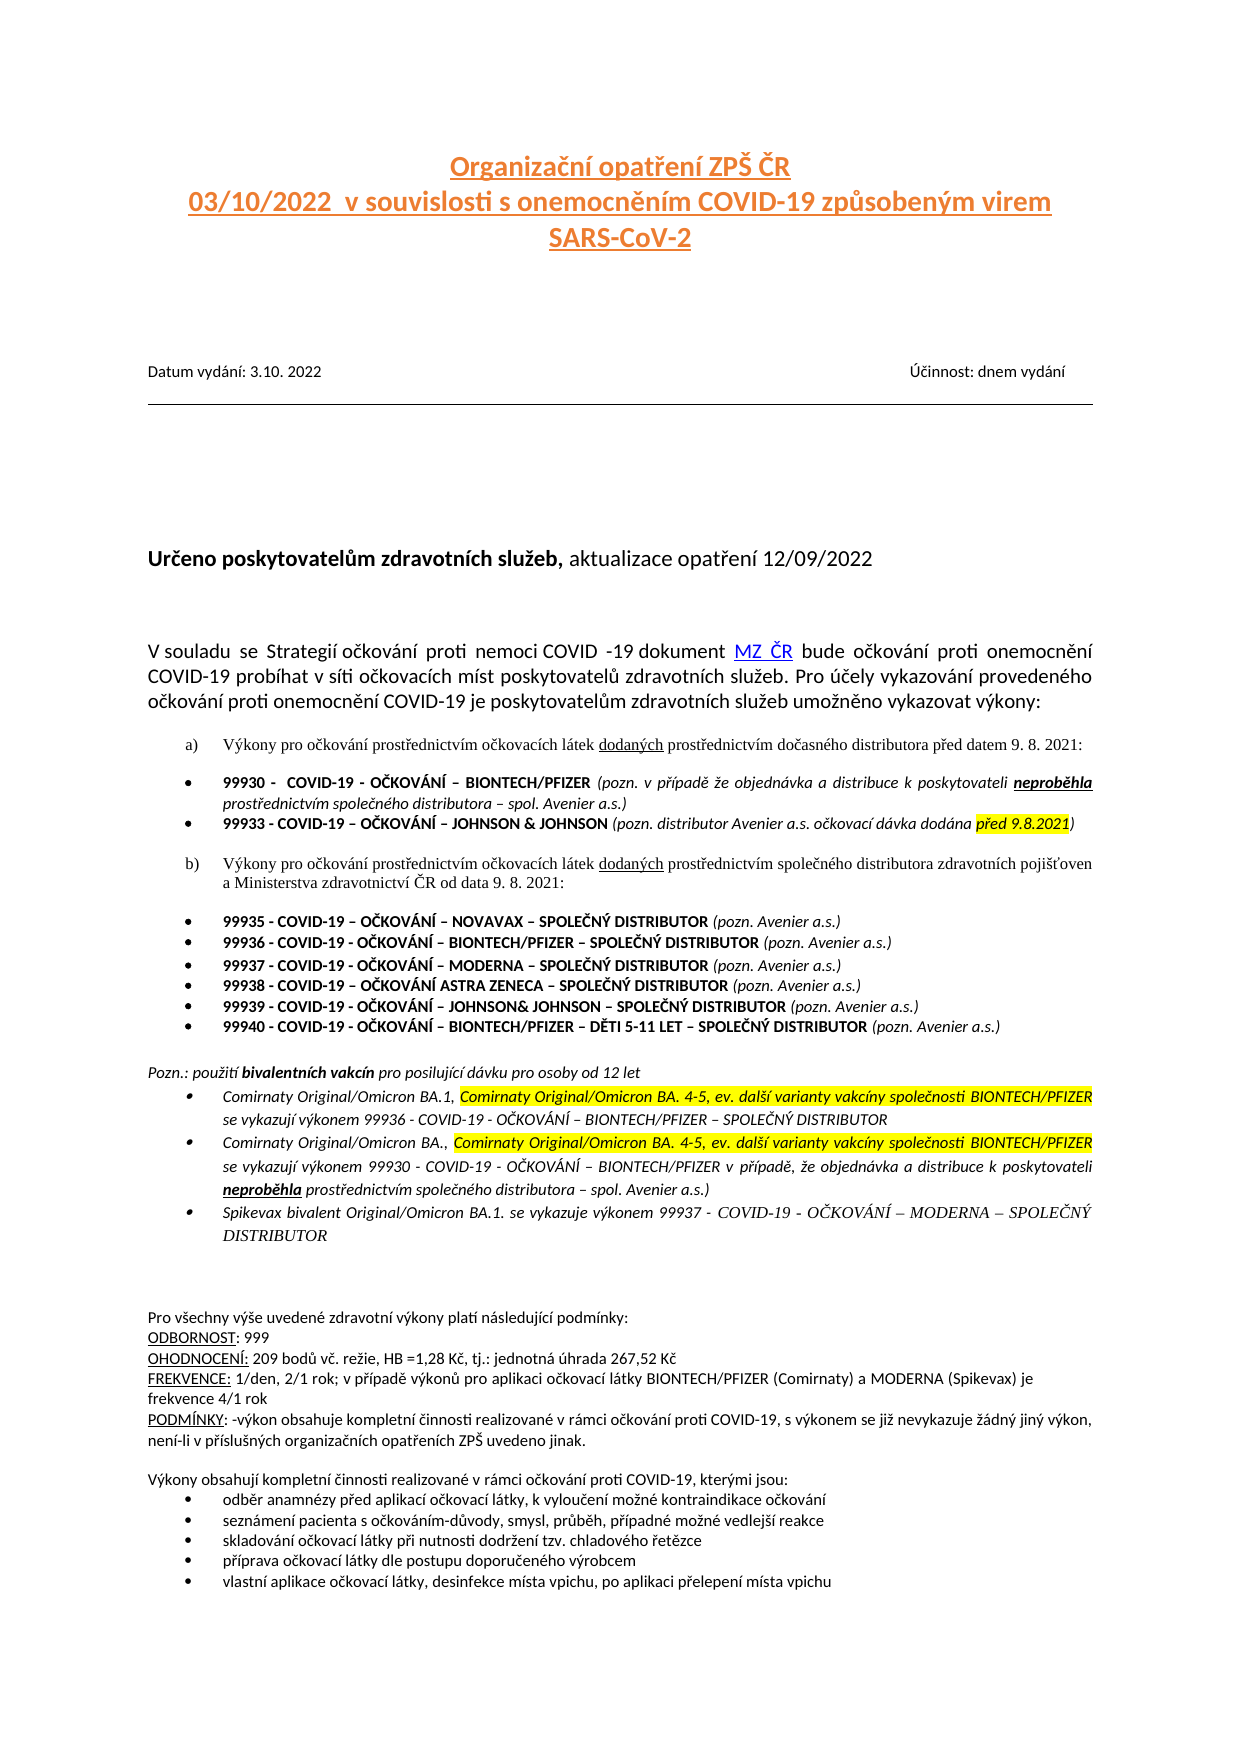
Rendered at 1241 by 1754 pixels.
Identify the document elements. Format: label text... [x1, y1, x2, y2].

list 99937 - COVID-19 - OČKOVÁNÍ – MODERNA – SPOLEČNÝ DISTRIBUTOR (pozn. Avenier a.s.) [185, 955, 1093, 976]
text ODBORNOST: 999 [148, 1328, 1093, 1348]
list 99936 - COVID-19 - OČKOVÁNÍ – BIONTECH/PFIZER – SPOLEČNÝ DISTRIBUTOR (pozn. Avenier a.s.) [185, 932, 1093, 952]
list 99935 - COVID-19 – OČKOVÁNÍ – NOVAVAX – SPOLEČNÝ DISTRIBUTOR (pozn. Avenier a.s.) [185, 912, 1093, 932]
text Organizační opatření ZPŠ ČR [148, 148, 1093, 183]
text OHODNOCENÍ: 209 bodů vč. režie, HB =1,28 Kč, tj.: jednotná úhrada 267,52 Kč [148, 1348, 1093, 1368]
list 99939 - COVID-19 - OČKOVÁNÍ – JOHNSON& JOHNSON – SPOLEČNÝ DISTRIBUTOR (pozn. Avenier a.s.) [185, 996, 1093, 1016]
text 03/10/2022 v souvislosti s onemocněním COVID-19 způsobeným virem SARS-CoV-2 [148, 183, 1093, 254]
list Výkony pro očkování prostřednictvím očkovacích látek dodaných prostřednictvím společného distributora zdravotních pojišťoven a Ministerstva zdravotnictví ČR od data 9. 8. 2021: [185, 854, 1093, 892]
list 99933 - COVID-19 – OČKOVÁNÍ – JOHNSON & JOHNSON (pozn. distributor Avenier a.s. očkovací dávka dodána před 9.8.2021) [185, 813, 1093, 834]
list vlastní aplikace očkovací látky, desinfekce místa vpichu, po aplikaci přelepení místa vpichu [185, 1571, 1093, 1591]
text Určeno poskytovatelům zdravotních služeb, aktualizace opatření 12/09/2022 [148, 544, 1093, 572]
list 99940 - COVID-19 - OČKOVÁNÍ – BIONTECH/PFIZER – DĚTI 5-11 LET – SPOLEČNÝ DISTRIBUTOR (pozn. Avenier a.s.) [185, 1016, 1093, 1036]
text Datum vydání: 3.10. 2022 Účinnost: dnem vydání [148, 361, 1093, 382]
list Pozn.: použití bivalentních vakcín pro posilující dávku pro osoby od 12 let [148, 1063, 1093, 1083]
list Comirnaty Original/Omicron BA., Comirnaty Original/Omicron BA. 4-5, ev. další varianty vakcíny společnosti BIONTECH/PFIZER se vykazují výkonem 99930 - COVID-19 - OČKOVÁNÍ – BIONTECH/PFIZER v případě, že objednávka a distribuce k poskytovateli neproběhla prostřednictvím společného distributora – spol. Avenier a.s.) [185, 1133, 1093, 1200]
list seznámení pacienta s očkováním-důvody, smysl, průběh, případné možné vedlejší reakce [185, 1510, 1093, 1530]
list skladování očkovací látky při nutnosti dodržení tzv. chladového řetězce [185, 1530, 1093, 1551]
text V souladu se Strategií očkování proti nemoci COVID -19 dokument MZ ČR bude očkování proti onemocnění COVID-19 probíhat v síti očkovacích míst poskytovatelů zdravotních služeb. Pro účely vykazování provedeného očkování proti onemocnění COVID-19 je poskytovatelům zdravotních služeb umožněno vykazovat výkony: [148, 638, 1093, 714]
text Výkony obsahují kompletní činnosti realizované v rámci očkování proti COVID-19, kterými jsou: [201, 1469, 1093, 1489]
list Pro všechny výše uvedené zdravotní výkony platí následující podmínky: [148, 1307, 1093, 1328]
list 99930 - COVID-19 - OČKOVÁNÍ – BIONTECH/PFIZER (pozn. v případě že objednávka a distribuce k poskytovateli neproběhla prostřednictvím společného distributora – spol. Avenier a.s.) [185, 773, 1093, 813]
list odběr anamnézy před aplikací očkovací látky, k vyloučení možné kontraindikace očkování [185, 1489, 1093, 1510]
list Spikevax bivalent Original/Omicron BA.1. se vykazuje výkonem 99937 - COVID-19 - OČKOVÁNÍ – MODERNA – SPOLEČNÝ DISTRIBUTOR [185, 1203, 1093, 1245]
list 99938 - COVID-19 – OČKOVÁNÍ ASTRA ZENECA – SPOLEČNÝ DISTRIBUTOR (pozn. Avenier a.s.) [185, 976, 1093, 996]
text PODMÍNKY: -výkon obsahuje kompletní činnosti realizované v rámci očkování proti COVID-19, s výkonem se již nevykazuje žádný jiný výkon, není-li v příslušných organizačních opatřeních ZPŠ uvedeno jinak. [148, 1409, 1093, 1451]
list příprava očkovací látky dle postupu doporučeného výrobcem [185, 1551, 1093, 1571]
list Výkony pro očkování prostřednictvím očkovacích látek dodaných prostřednictvím dočasného distributora před datem 9. 8. 2021: [185, 734, 1093, 754]
text FREKVENCE: 1/den, 2/1 rok; v případě výkonů pro aplikaci očkovací látky BIONTECH/PFIZER (Comirnaty) a MODERNA (Spikevax) je frekvence 4/1 rok [148, 1368, 1033, 1409]
list Comirnaty Original/Omicron BA.1, Comirnaty Original/Omicron BA. 4-5, ev. další varianty vakcíny společnosti BIONTECH/PFIZER se vykazují výkonem 99936 - COVID-19 - OČKOVÁNÍ – BIONTECH/PFIZER – SPOLEČNÝ DISTRIBUTOR [185, 1086, 1093, 1130]
